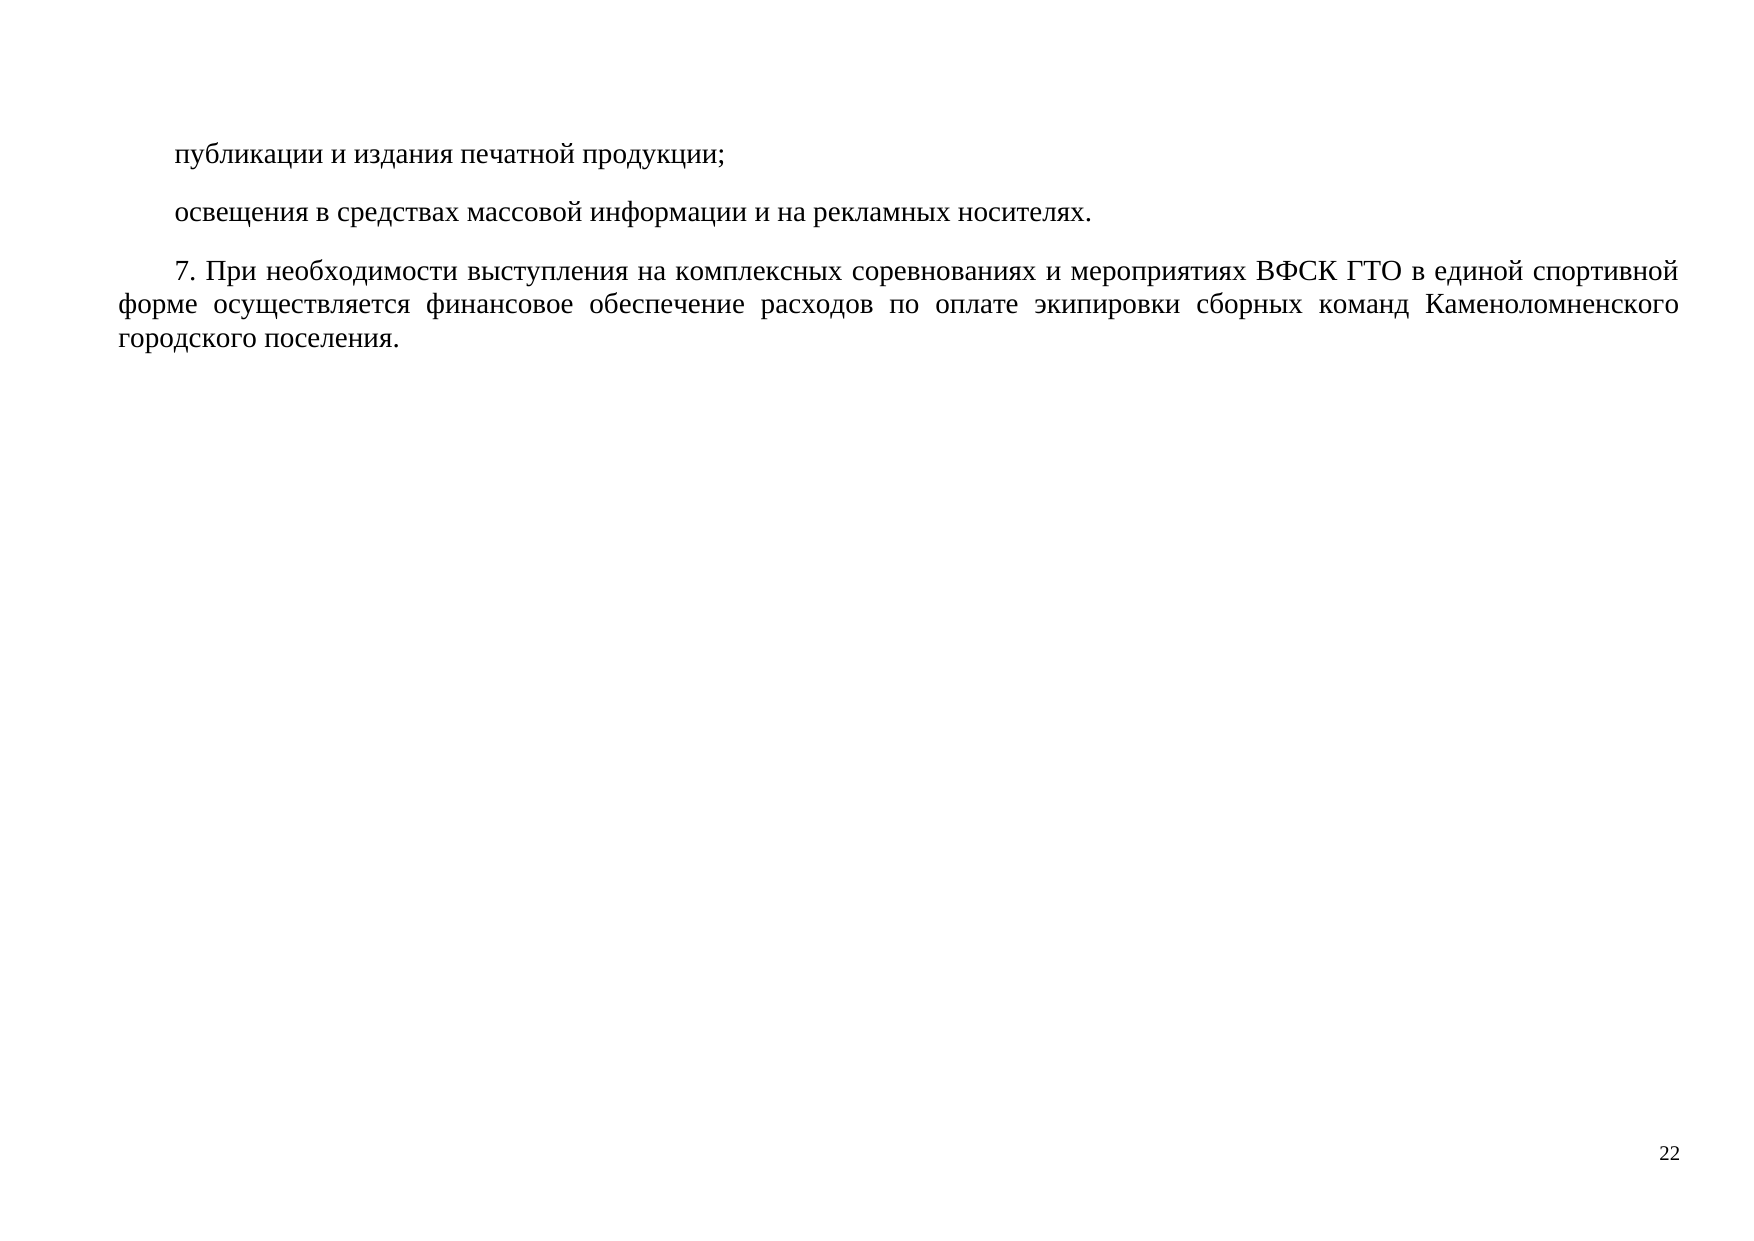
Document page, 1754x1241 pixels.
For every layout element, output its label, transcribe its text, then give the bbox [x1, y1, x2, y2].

text 7. При необходимости выступления на комплексных соревнованиях и мероприятиях ВФСК ГТО в единой спортивной форме осуществляется финансовое обеспечение расходов по оплате экипировки сборных команд Каменоломненского городского поселения. [118, 253, 1680, 353]
text освещения в средствах массовой информации и на рекламных носителях. [118, 194, 1680, 228]
text публикации и издания печатной продукции; [118, 136, 1680, 169]
